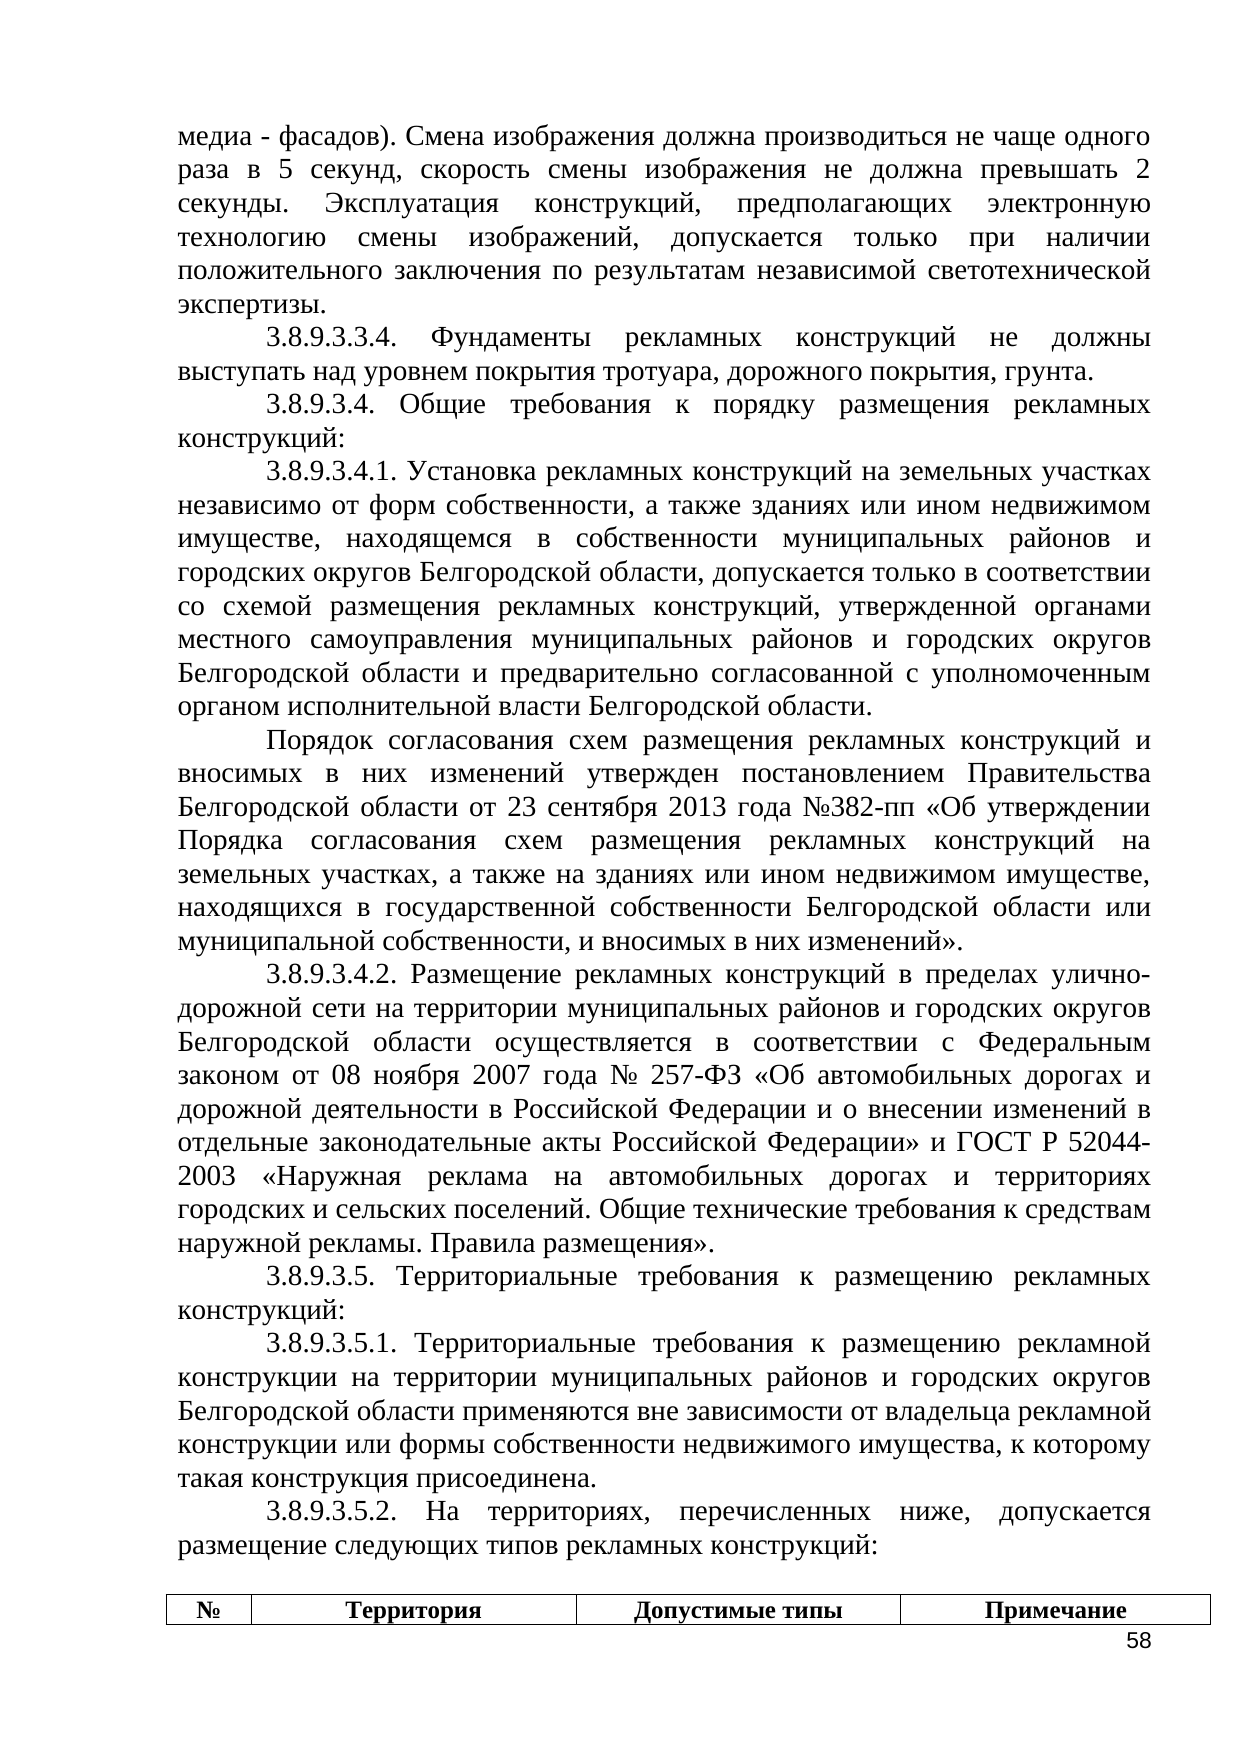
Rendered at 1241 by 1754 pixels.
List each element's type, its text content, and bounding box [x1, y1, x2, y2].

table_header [577, 1595, 900, 1624]
text 3.8.9.3.4. Общие требования к порядку размещения рекламных конструкций: [177, 386, 1152, 453]
text 3.8.9.3.3.4. Фундаменты рекламных конструкций не должны выступать над уровнем покрытия тротуара, дорожного покрытия, грунта. [177, 319, 1152, 386]
text 3.8.9.3.5. Территориальные требования к размещению рекламных конструкций: [177, 1258, 1152, 1326]
text 3.8.9.3.4.1. Установка рекламных конструкций на земельных участках независимо от форм собственности, а также зданиях или ином недвижимом имуществе, находящемся в собственности муниципальных районов и городских округов Белгородской области, допускается только в соответствии со схемой размещения рекламных конструкций, утвержденной органами местного самоуправления муниципальных районов и городских округов Белгородской области и предварительно согласованной с уполномоченным органом исполнительной власти Белгородской области. [177, 453, 1152, 722]
table_header Территория [252, 1595, 576, 1624]
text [177, 118, 1152, 319]
table_header № зоны [167, 1595, 251, 1624]
text Порядок согласования схем размещения рекламных конструкций и вносимых в них изменений утвержден постановлением Правительства Белгородской области от 23 сентября 2013 года №382-пп «Об утверждении Порядка согласования схем размещения рекламных конструкций на земельных участках, а также на зданиях или ином недвижимом имуществе, находящихся в государственной собственности Белгородской области или муниципальной собственности, и вносимых в них изменений». [177, 722, 1152, 957]
text 3.8.9.3.4.2. Размещение рекламных конструкций в пределах улично-дорожной сети на территории муниципальных районов и городских округов Белгородской области осуществляется в соответствии с Федеральным законом от 08 ноября 2007 года № 257-ФЗ «Об автомобильных дорогах и дорожной деятельности в Российской Федерации и о внесении изменений в отдельные законодательные акты Российской Федерации» и ГОСТ Р 52044-2003 «Наружная реклама на автомобильных дорогах и территориях городских и сельских поселений. Общие технические требования к средствам наружной рекламы. Правила размещения». [177, 957, 1152, 1258]
text 3.8.9.3.5.1. Территориальные требования к размещению рекламной конструкции на территории муниципальных районов и городских округов Белгородской области применяются вне зависимости от владельца рекламной конструкции или формы собственности недвижимого имущества, к которому такая конструкция присоединена. [177, 1326, 1152, 1493]
text 3.8.9.3.5.2. На территориях, перечисленных ниже, допускается размещение следующих типов рекламных конструкций: [177, 1493, 1152, 1560]
table_header Примечание [901, 1595, 1210, 1624]
